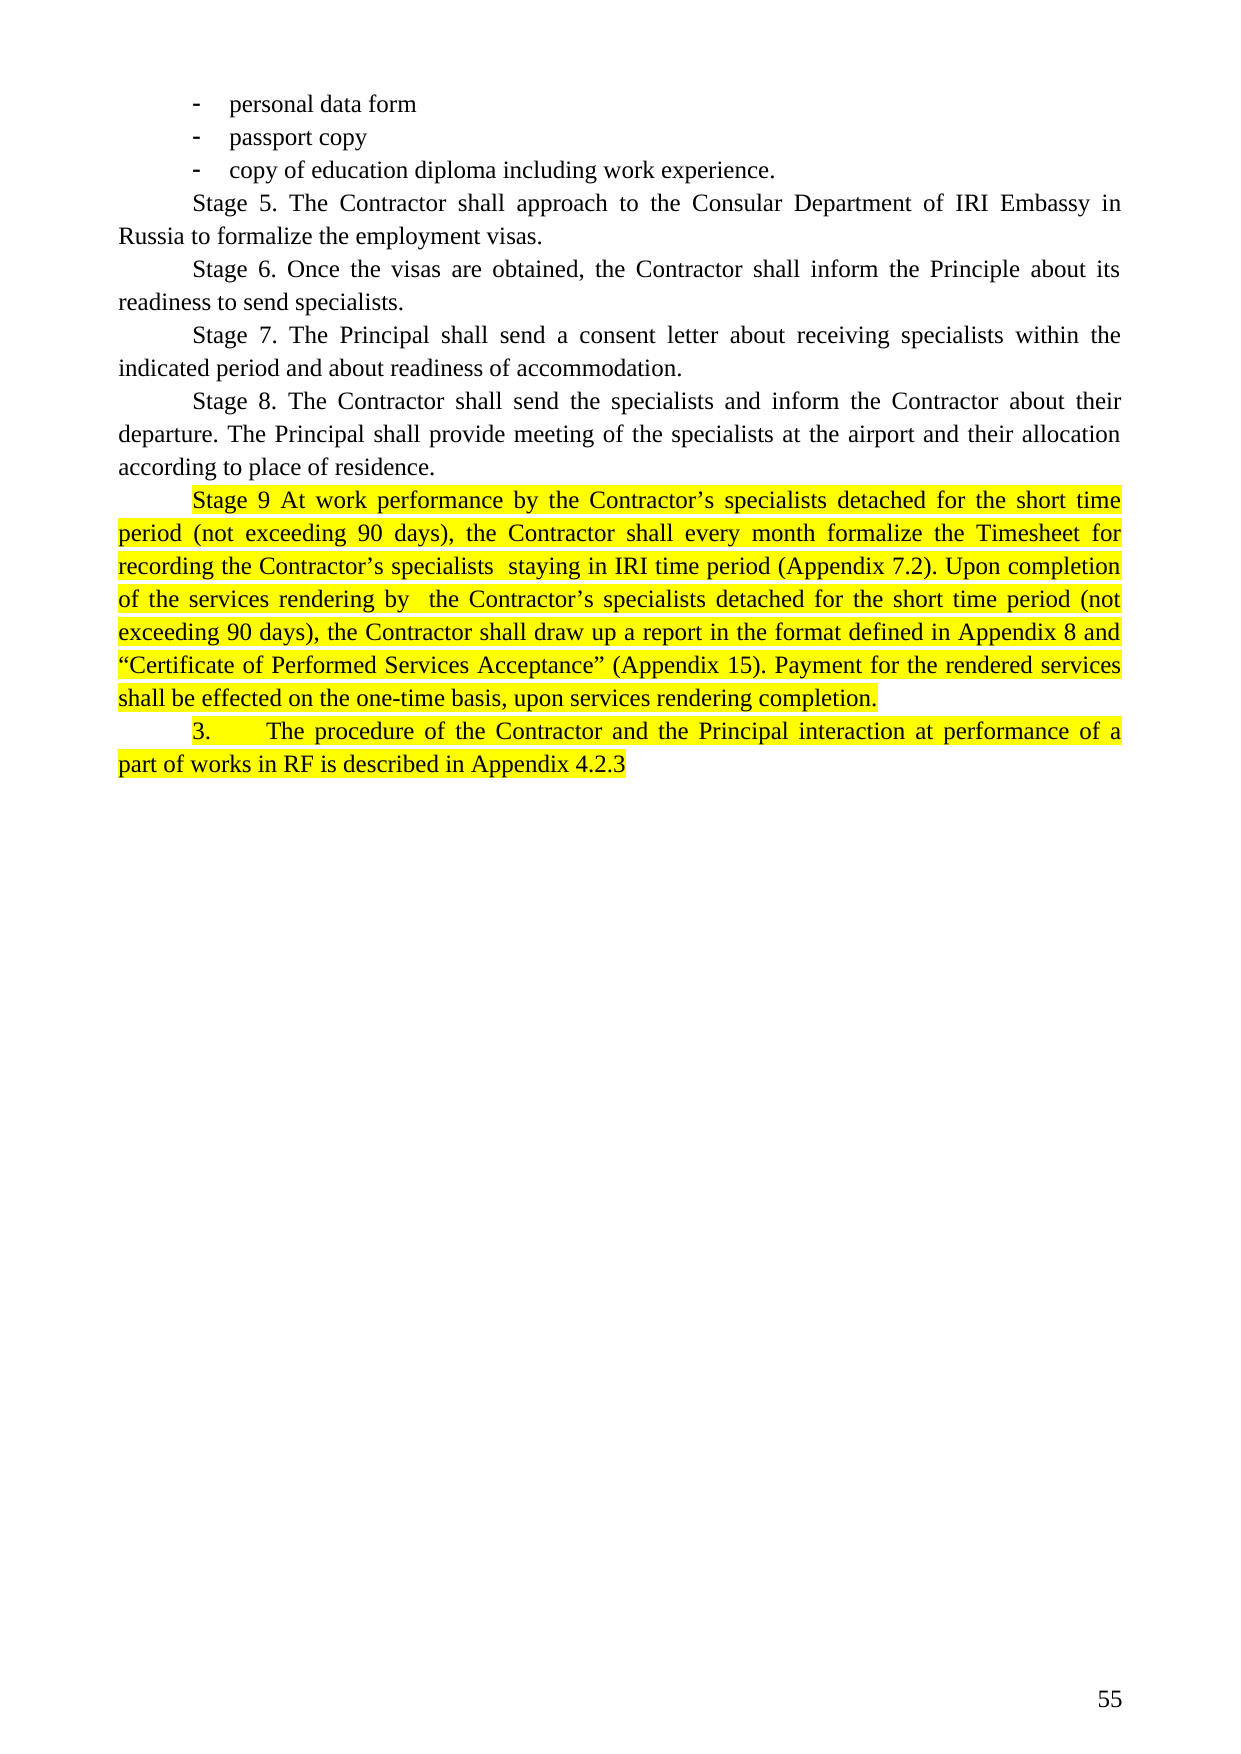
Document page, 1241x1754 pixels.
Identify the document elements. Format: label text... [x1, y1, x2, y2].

text Stage 6. Once the visas are obtained, the Contractor shall inform the Principle about its readiness to send specialists. [118, 254, 1122, 316]
text 3. The procedure of the Contractor and the Principal interaction at performance of a part of works in RF is described in Appendix 4.2.3 [118, 716, 1122, 778]
text Stage 8. The Contractor shall send the specialists and inform the Contractor about their departure. The Principal shall provide meeting of the specialists at the airport and their allocation according to place of residence. [118, 386, 1122, 481]
text Stage 7. The Principal shall send a consent letter about receiving specialists within the indicated period and about readiness of accommodation. [118, 320, 1122, 382]
text passport copy [192, 122, 1122, 150]
text personal data form [192, 89, 1122, 117]
text Stage 5. The Contractor shall approach to the Consular Department of IRI Embassy in Russia to formalize the employment visas. [118, 188, 1122, 249]
text copy of education diploma including work experience. [192, 155, 1122, 183]
